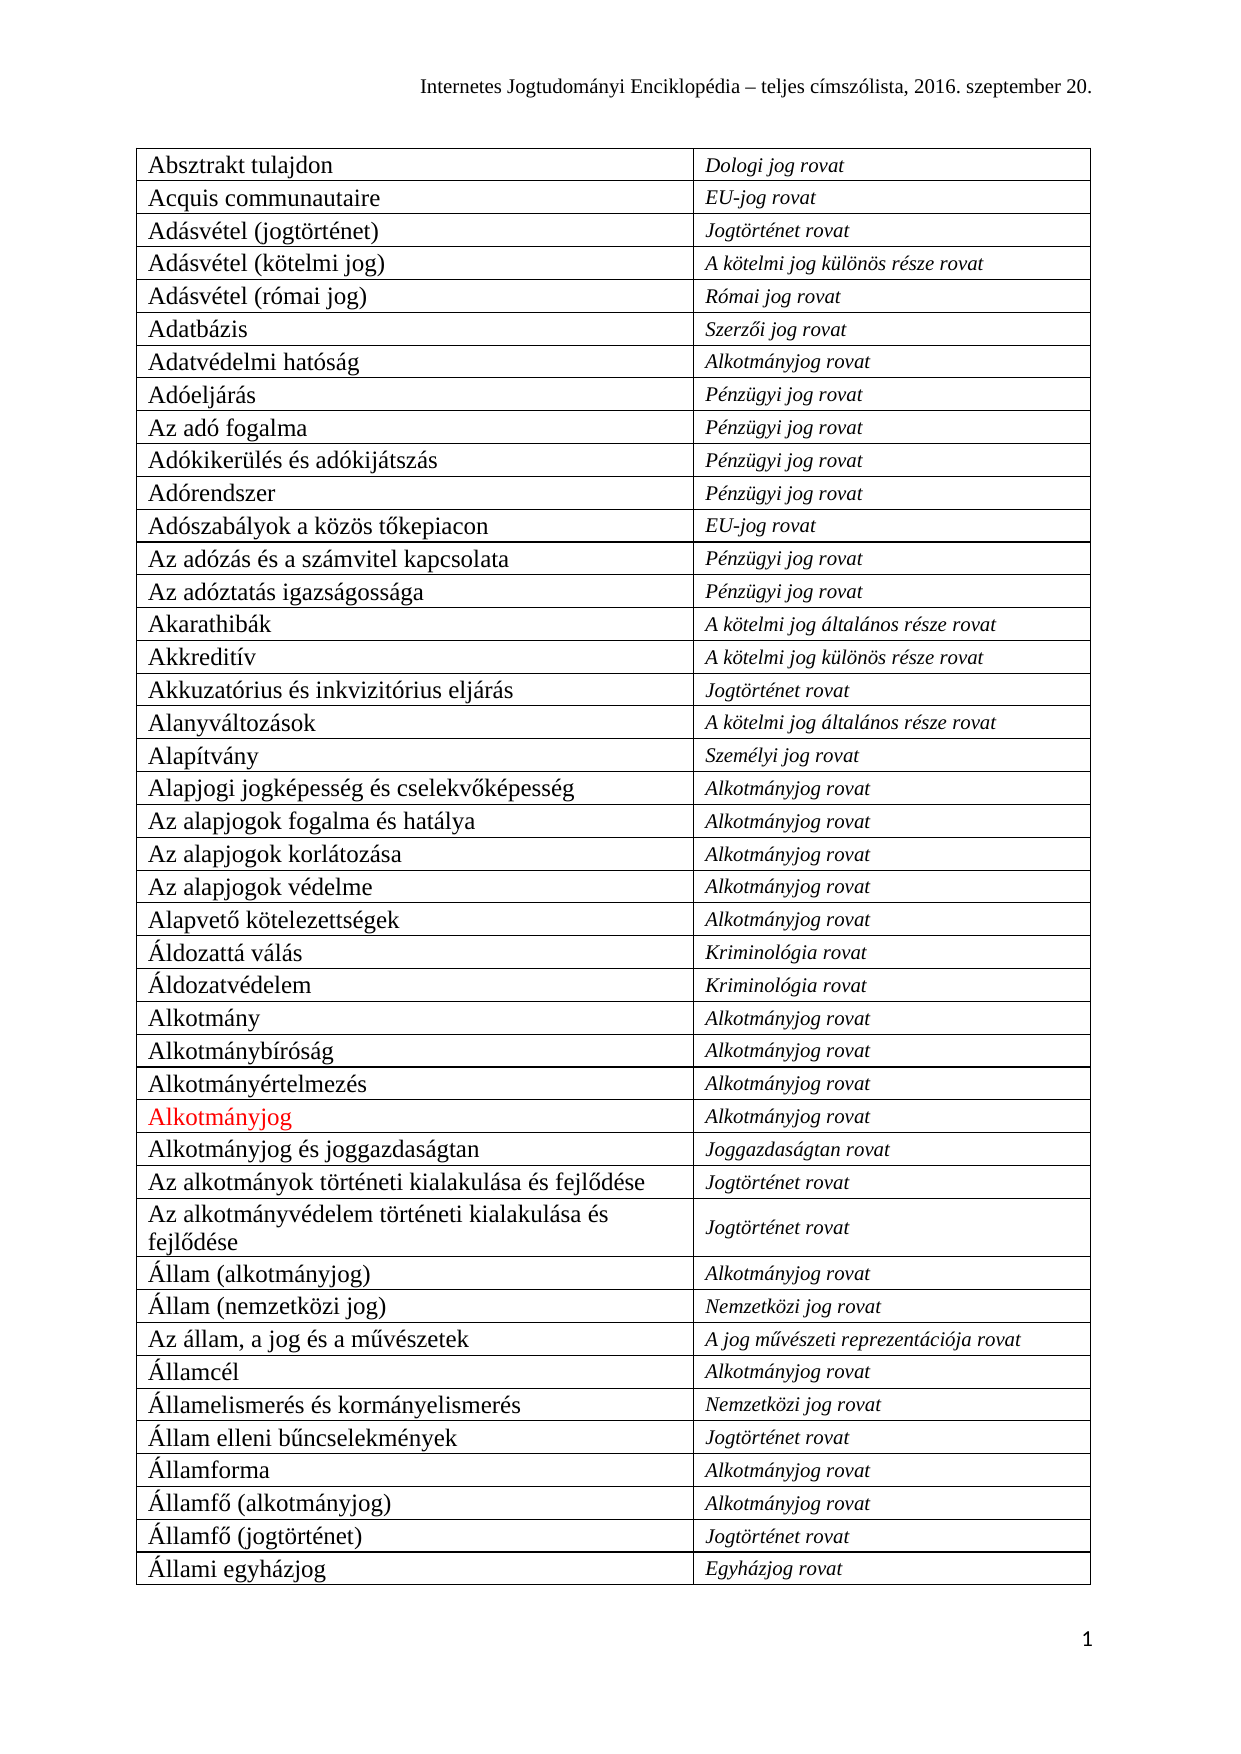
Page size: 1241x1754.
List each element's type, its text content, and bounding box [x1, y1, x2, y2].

table_cell Adószabályok a közös tőkepiacon [137, 510, 693, 541]
table_cell Kriminológia rovat [694, 936, 1090, 968]
table_cell Államelismerés és kormányelismerés [137, 1389, 693, 1420]
table_cell Az alapjogok fogalma és hatálya [137, 805, 693, 837]
table_cell Az alkotmányok történeti kialakulása és fejlődése [137, 1166, 693, 1198]
table_cell Alkotmányjog rovat [694, 1002, 1090, 1033]
table_cell Pénzügyi jog rovat [694, 378, 1090, 410]
table_cell Alkotmányjog [137, 1100, 693, 1132]
table_cell Alkotmányjog rovat [694, 838, 1090, 869]
table_cell Alkotmányjog rovat [694, 1068, 1090, 1099]
table_cell Állam (alkotmányjog) [137, 1257, 693, 1289]
table_cell Akkuzatórius és inkvizitórius eljárás [137, 674, 693, 705]
table_cell Áldozatvédelem [137, 969, 693, 1001]
table_cell Akkreditív [137, 641, 693, 673]
table_cell Alkotmányjog rovat [694, 772, 1090, 804]
table_cell A jog művészeti reprezentációja rovat [694, 1323, 1090, 1354]
table_cell Adórendszer [137, 477, 693, 508]
table_cell A kötelmi jog általános része rovat [694, 608, 1090, 640]
table_cell EU-jog rovat [694, 510, 1090, 541]
table_cell Alanyváltozások [137, 706, 693, 738]
table_cell Az adóztatás igazságossága [137, 575, 693, 607]
table_cell Pénzügyi jog rovat [694, 543, 1090, 574]
table_cell Adatvédelmi hatóság [137, 346, 693, 377]
table_cell Pénzügyi jog rovat [694, 575, 1090, 607]
table_cell Nemzetközi jog rovat [694, 1389, 1090, 1420]
table_cell Alkotmányjog rovat [694, 1035, 1090, 1066]
table_cell Jogtörténet rovat [694, 1520, 1090, 1551]
table_header Dologi jog rovat [694, 149, 1090, 180]
table_cell Államforma [137, 1454, 693, 1486]
table_cell Személyi jog rovat [694, 739, 1090, 771]
table_cell Alkotmányértelmezés [137, 1068, 693, 1099]
table_cell Egyházjog rovat [694, 1553, 1090, 1584]
table_cell Az állam, a jog és a művészetek [137, 1323, 693, 1354]
table_cell Jogtörténet rovat [694, 214, 1090, 246]
table_cell Az adó fogalma [137, 411, 693, 443]
table_cell Kriminológia rovat [694, 969, 1090, 1001]
table_cell Államfő (jogtörténet) [137, 1520, 693, 1551]
table_cell Az adózás és a számvitel kapcsolata [137, 543, 693, 574]
table_cell Pénzügyi jog rovat [694, 444, 1090, 476]
table_cell Alkotmányjog rovat [694, 805, 1090, 837]
table_cell Állam (nemzetközi jog) [137, 1290, 693, 1322]
table_cell Alkotmány [137, 1002, 693, 1033]
table_cell Alkotmányjog rovat [694, 1487, 1090, 1519]
table_cell Alkotmányjog rovat [694, 346, 1090, 377]
table_cell Alkotmányjog rovat [694, 1100, 1090, 1132]
table_cell Alkotmányjog rovat [694, 871, 1090, 902]
table_cell A kötelmi jog általános része rovat [694, 706, 1090, 738]
table_cell Adásvétel (kötelmi jog) [137, 247, 693, 279]
table_cell Római jog rovat [694, 280, 1090, 312]
table_cell Államfő (alkotmányjog) [137, 1487, 693, 1519]
table_cell Adásvétel (római jog) [137, 280, 693, 312]
table_cell Akarathibák [137, 608, 693, 640]
table_cell Adásvétel (jogtörténet) [137, 214, 693, 246]
table_cell Jogtörténet rovat [694, 1421, 1090, 1453]
table_cell Alkotmányjog rovat [694, 1454, 1090, 1486]
table_cell Alkotmányjog és joggazdaságtan [137, 1133, 693, 1165]
table_cell Pénzügyi jog rovat [694, 477, 1090, 508]
table_cell A kötelmi jog különös része rovat [694, 641, 1090, 673]
table_cell Az alkotmányvédelem történeti kialakulása és fejlődése [137, 1199, 693, 1256]
table_cell Szerzői jog rovat [694, 313, 1090, 344]
table_cell Alkotmánybíróság [137, 1035, 693, 1066]
table_cell Adóeljárás [137, 378, 693, 410]
table_cell Állam elleni bűncselekmények [137, 1421, 693, 1453]
table_cell Alapítvány [137, 739, 693, 771]
table_cell Alapvető kötelezettségek [137, 903, 693, 935]
table_cell EU-jog rovat [694, 181, 1090, 213]
table_cell Joggazdaságtan rovat [694, 1133, 1090, 1165]
table_cell Alkotmányjog rovat [694, 903, 1090, 935]
table_cell Acquis communautaire [137, 181, 693, 213]
table_cell Jogtörténet rovat [694, 1166, 1090, 1198]
table_cell Alkotmányjog rovat [694, 1257, 1090, 1289]
table_cell Az alapjogok korlátozása [137, 838, 693, 869]
table_cell Állami egyházjog [137, 1553, 693, 1584]
table_cell Nemzetközi jog rovat [694, 1290, 1090, 1322]
table_cell Adókikerülés és adókijátszás [137, 444, 693, 476]
table_cell Államcél [137, 1356, 693, 1387]
table_cell A kötelmi jog különös része rovat [694, 247, 1090, 279]
table_cell Jogtörténet rovat [694, 674, 1090, 705]
table_header Absztrakt tulajdon [137, 149, 693, 180]
table_cell Alapjogi jogképesség és cselekvőképesség [137, 772, 693, 804]
table_cell Áldozattá válás [137, 936, 693, 968]
table_cell Alkotmányjog rovat [694, 1356, 1090, 1387]
table_cell Pénzügyi jog rovat [694, 411, 1090, 443]
table_cell Adatbázis [137, 313, 693, 344]
table_cell Az alapjogok védelme [137, 871, 693, 902]
table_cell Jogtörténet rovat [694, 1199, 1090, 1256]
